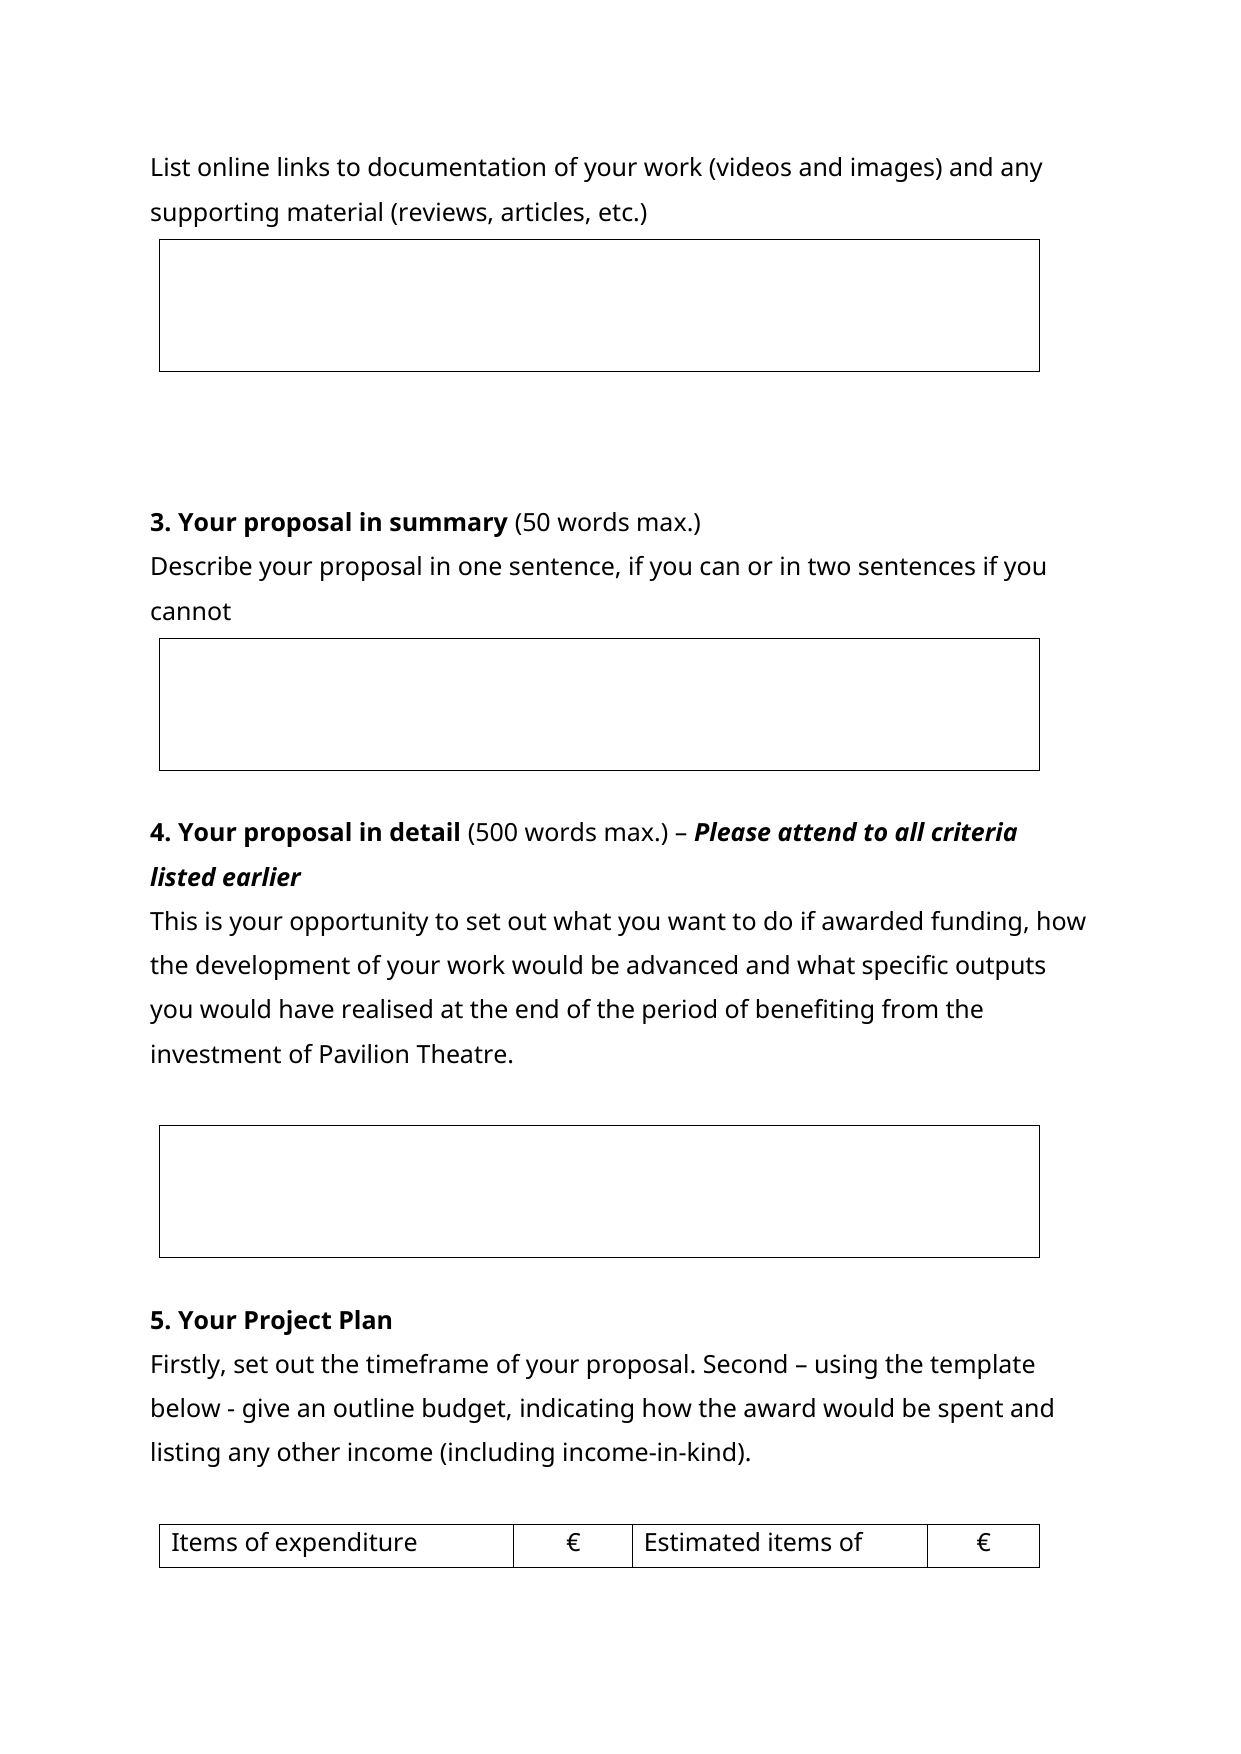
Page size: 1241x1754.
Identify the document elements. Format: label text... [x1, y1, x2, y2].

table_header € [928, 1525, 1039, 1567]
table_header [160, 1126, 1039, 1257]
text Firstly, set out the timeframe of your proposal. Second – using the template below - give an outline budget, indicating how the award would be spent and listing any other income (including income-in-kind). [150, 1347, 1090, 1469]
text 5. Your Project Plan [150, 1302, 1090, 1336]
text 3. Your proposal in summary (50 words max.) [150, 504, 1090, 539]
text This is your opportunity to set out what you want to do if awarded funding, how the development of your work would be advanced and what specific outputs you would have realised at the end of the period of benefiting from the investment of Pavilion Theatre. [150, 903, 1090, 1070]
table_header [160, 240, 1039, 371]
text Describe your proposal in one sentence, if you can or in two sentences if you cannot [150, 549, 1090, 627]
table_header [633, 1525, 927, 1567]
text 4. Your proposal in detail (500 words max.) – Please attend to all criteria listed earlier [150, 815, 1090, 893]
table_header € [514, 1525, 632, 1567]
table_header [160, 1525, 513, 1567]
table_header [160, 639, 1039, 769]
text List online links to documentation of your work (videos and images) and any supporting material (reviews, articles, etc.) [150, 150, 1090, 228]
